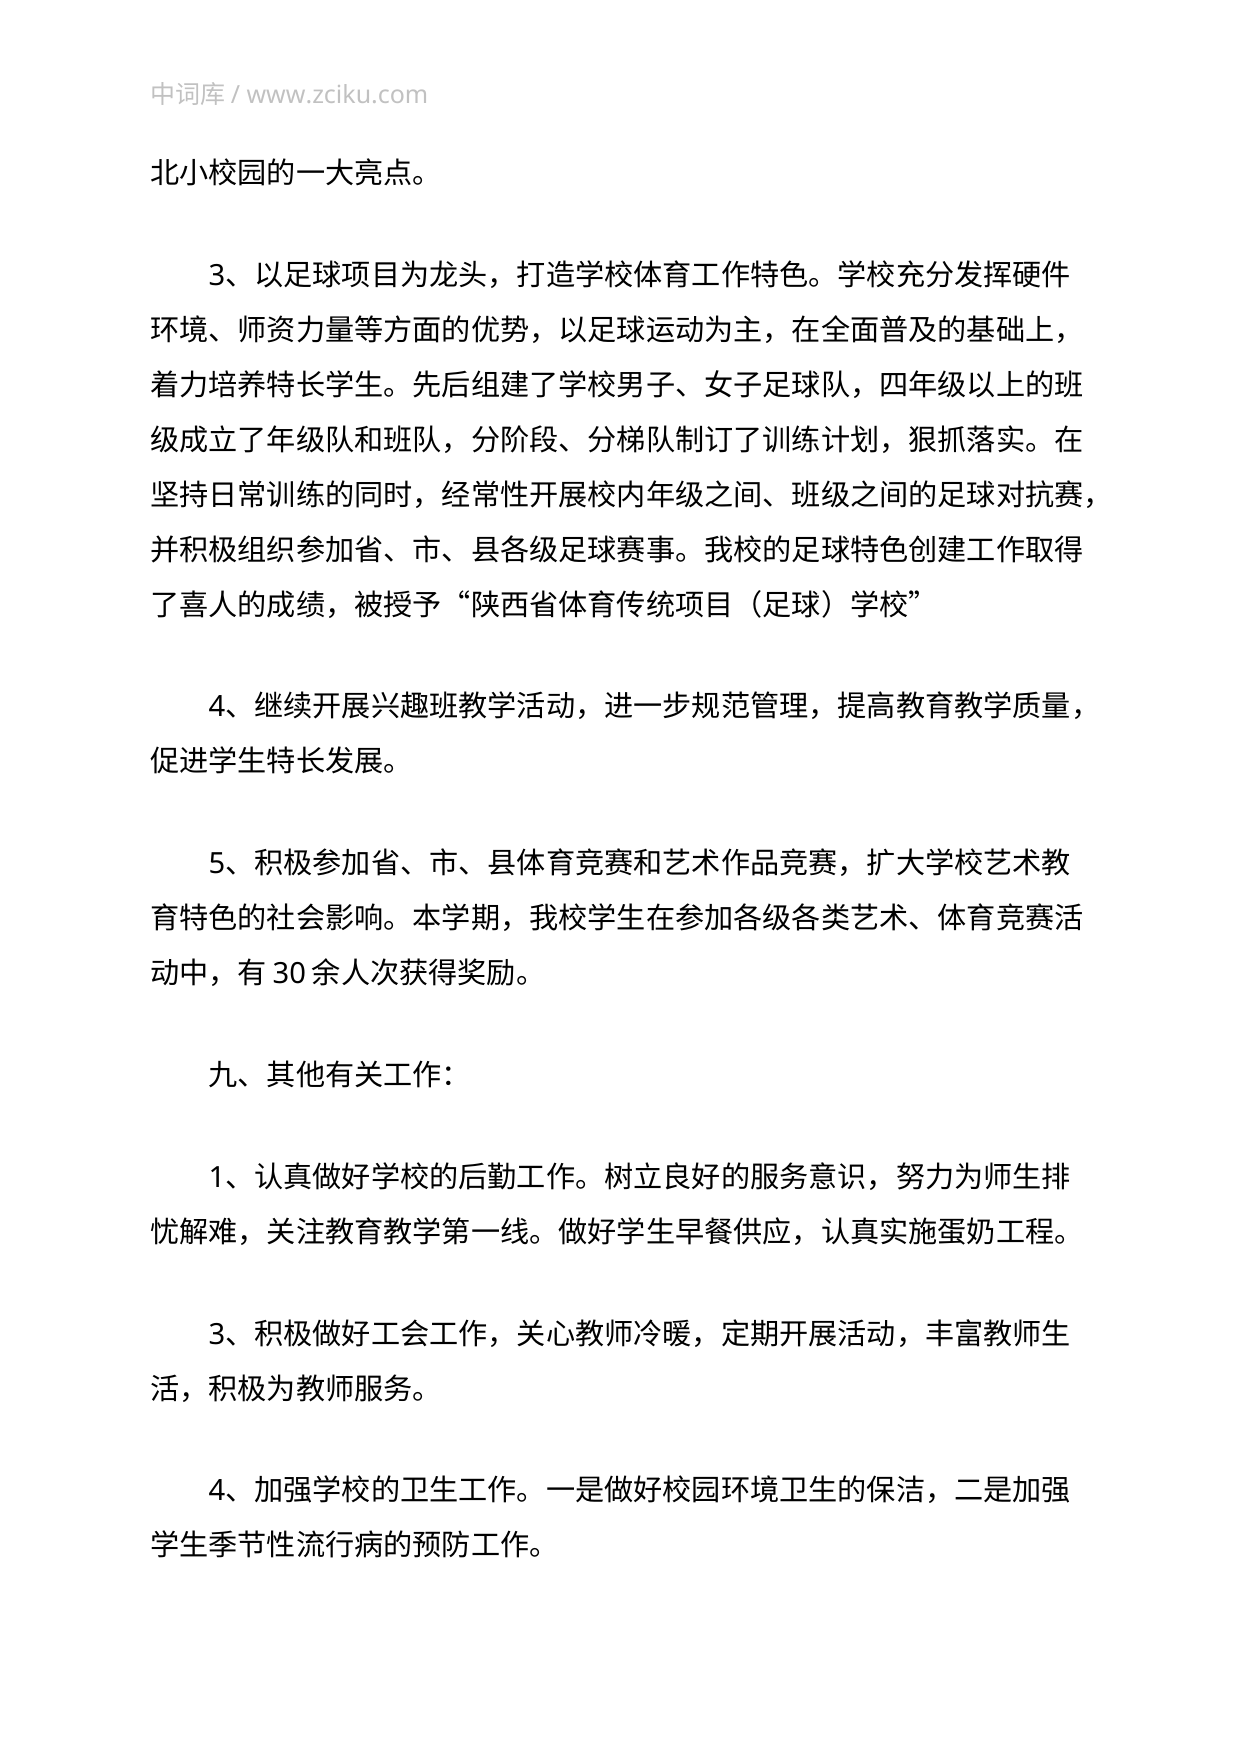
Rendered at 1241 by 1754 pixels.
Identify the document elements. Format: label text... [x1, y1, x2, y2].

text 4、加强学校的卫生工作。一是做好校园环境卫生的保洁，二是加强学生季节性流行病的预防工作。 [150, 1467, 1090, 1564]
text 九、其他有关工作： [150, 1052, 1090, 1094]
text 3、以足球项目为龙头，打造学校体育工作特色。学校充分发挥硬件环境、师资力量等方面的优势，以足球运动为主，在全面普及的基础上，着力培养特长学生。先后组建了学校男子、女子足球队，四年级以上的班级成立了年级队和班队，分阶段、分梯队制订了训练计划，狠抓落实。在坚持日常训练的同时，经常性开展校内年级之间、班级之间的足球对抗赛，并积极组织参加省、市、县各级足球赛事。我校的足球特色创建工作取得了喜人的成绩，被授予“陕西省体育传统项目（足球）学校” [150, 252, 1090, 623]
text 5、积极参加省、市、县体育竞赛和艺术作品竞赛，扩大学校艺术教育特色的社会影响。本学期，我校学生在参加各级各类艺术、体育竞赛活动中，有30余人次获得奖励。 [150, 840, 1090, 992]
text 3、积极做好工会工作，关心教师冷暖，定期开展活动，丰富教师生活，积极为教师服务。 [150, 1310, 1090, 1407]
text 1、认真做好学校的后勤工作。树立良好的服务意识，努力为师生排忧解难，关注教育教学第一线。做好学生早餐供应，认真实施蛋奶工程。 [150, 1153, 1090, 1251]
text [150, 150, 1090, 192]
text 4、继续开展兴趣班教学活动，进一步规范管理，提高教育教学质量，促进学生特长发展。 [150, 683, 1090, 780]
